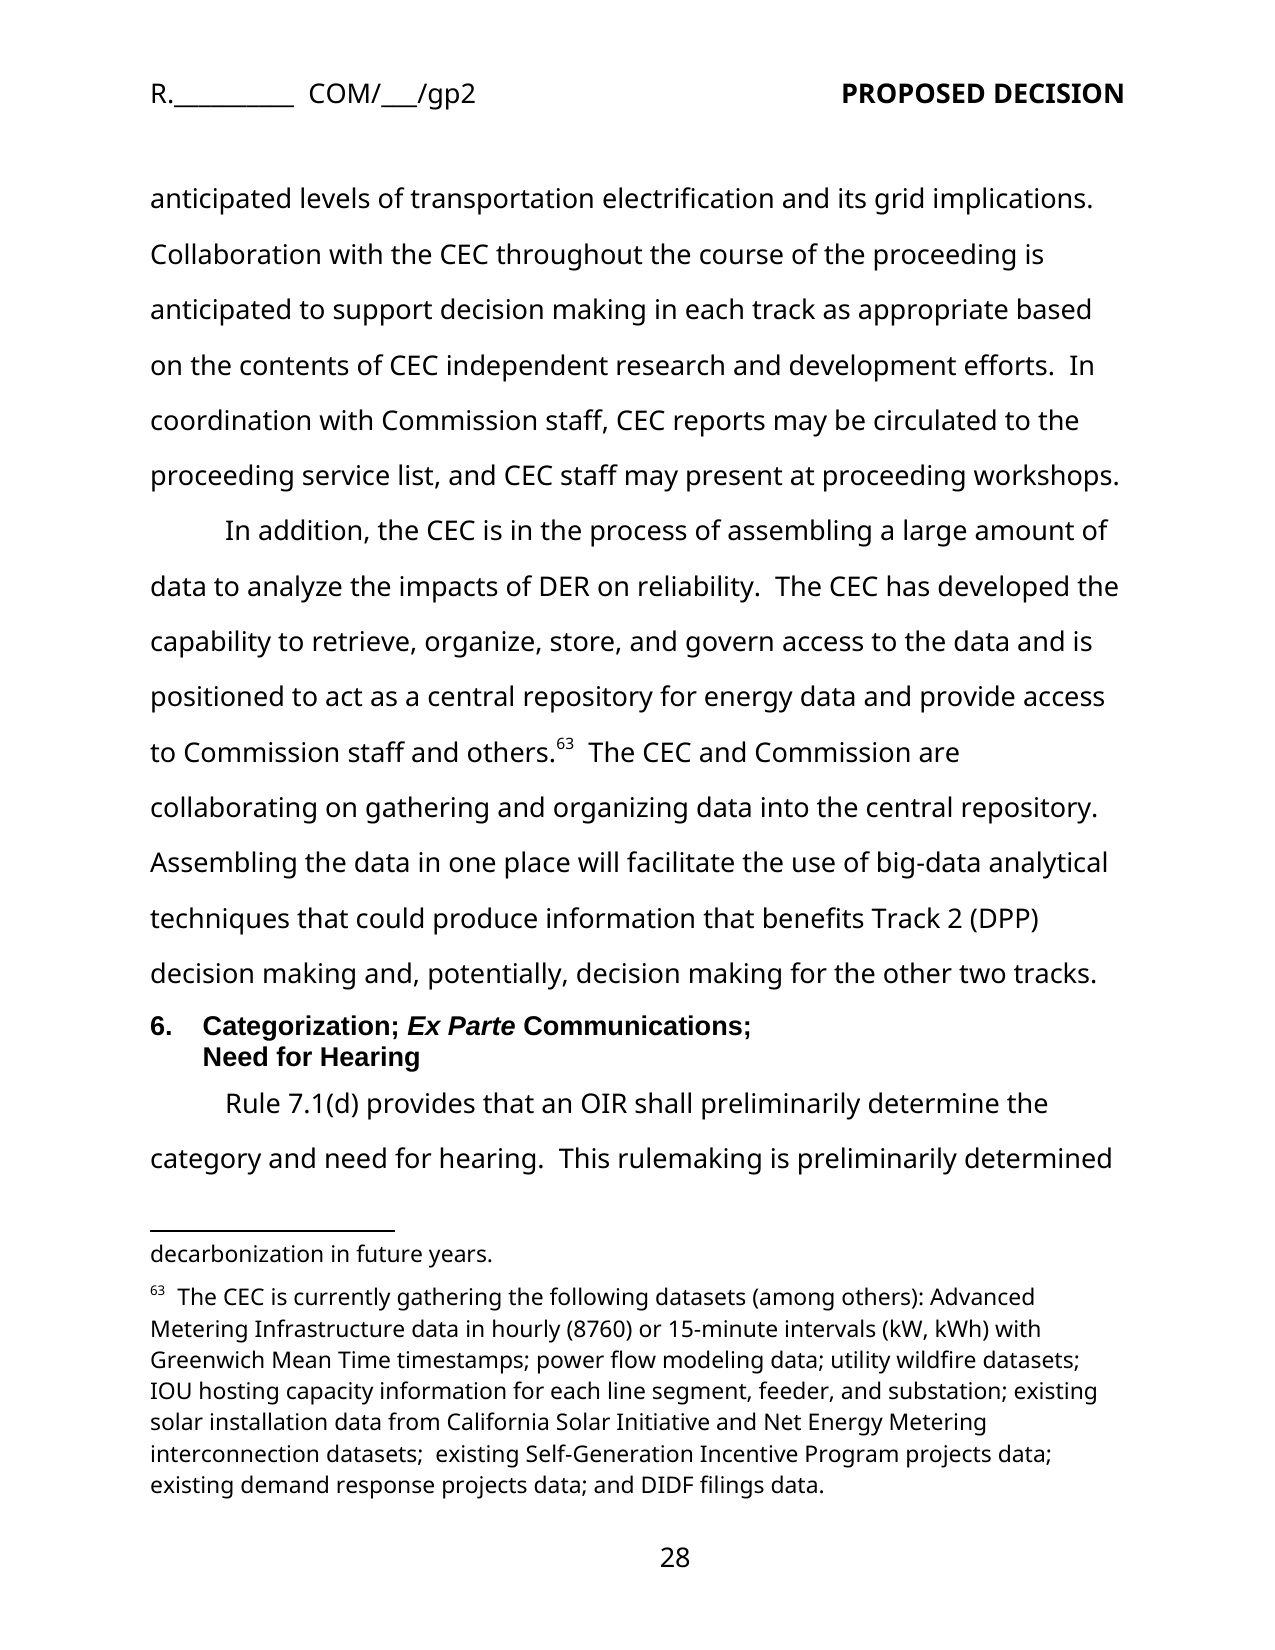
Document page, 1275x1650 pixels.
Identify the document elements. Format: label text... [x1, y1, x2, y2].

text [150, 1085, 1125, 1177]
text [150, 180, 1125, 493]
subtitle Categorization; Ex Parte Communications; Need for Hearing [150, 1010, 900, 1072]
text In addition, the CEC is in the process of assembling a large amount of data to analyze the impacts of DER on reliability. The CEC has developed the capability to retrieve, organize, store, and govern access to the data and is positioned to act as a central repository for energy data and provide access to Commission staff and others. The CEC and Commission are collaborating on gathering and organizing data into the central repository. Assembling the data in one place will facilitate the use of big-data analytical techniques that could produce information that benefits Track 2 (DPP) decision making and, potentially, decision making for the other two tracks. [150, 512, 1125, 991]
